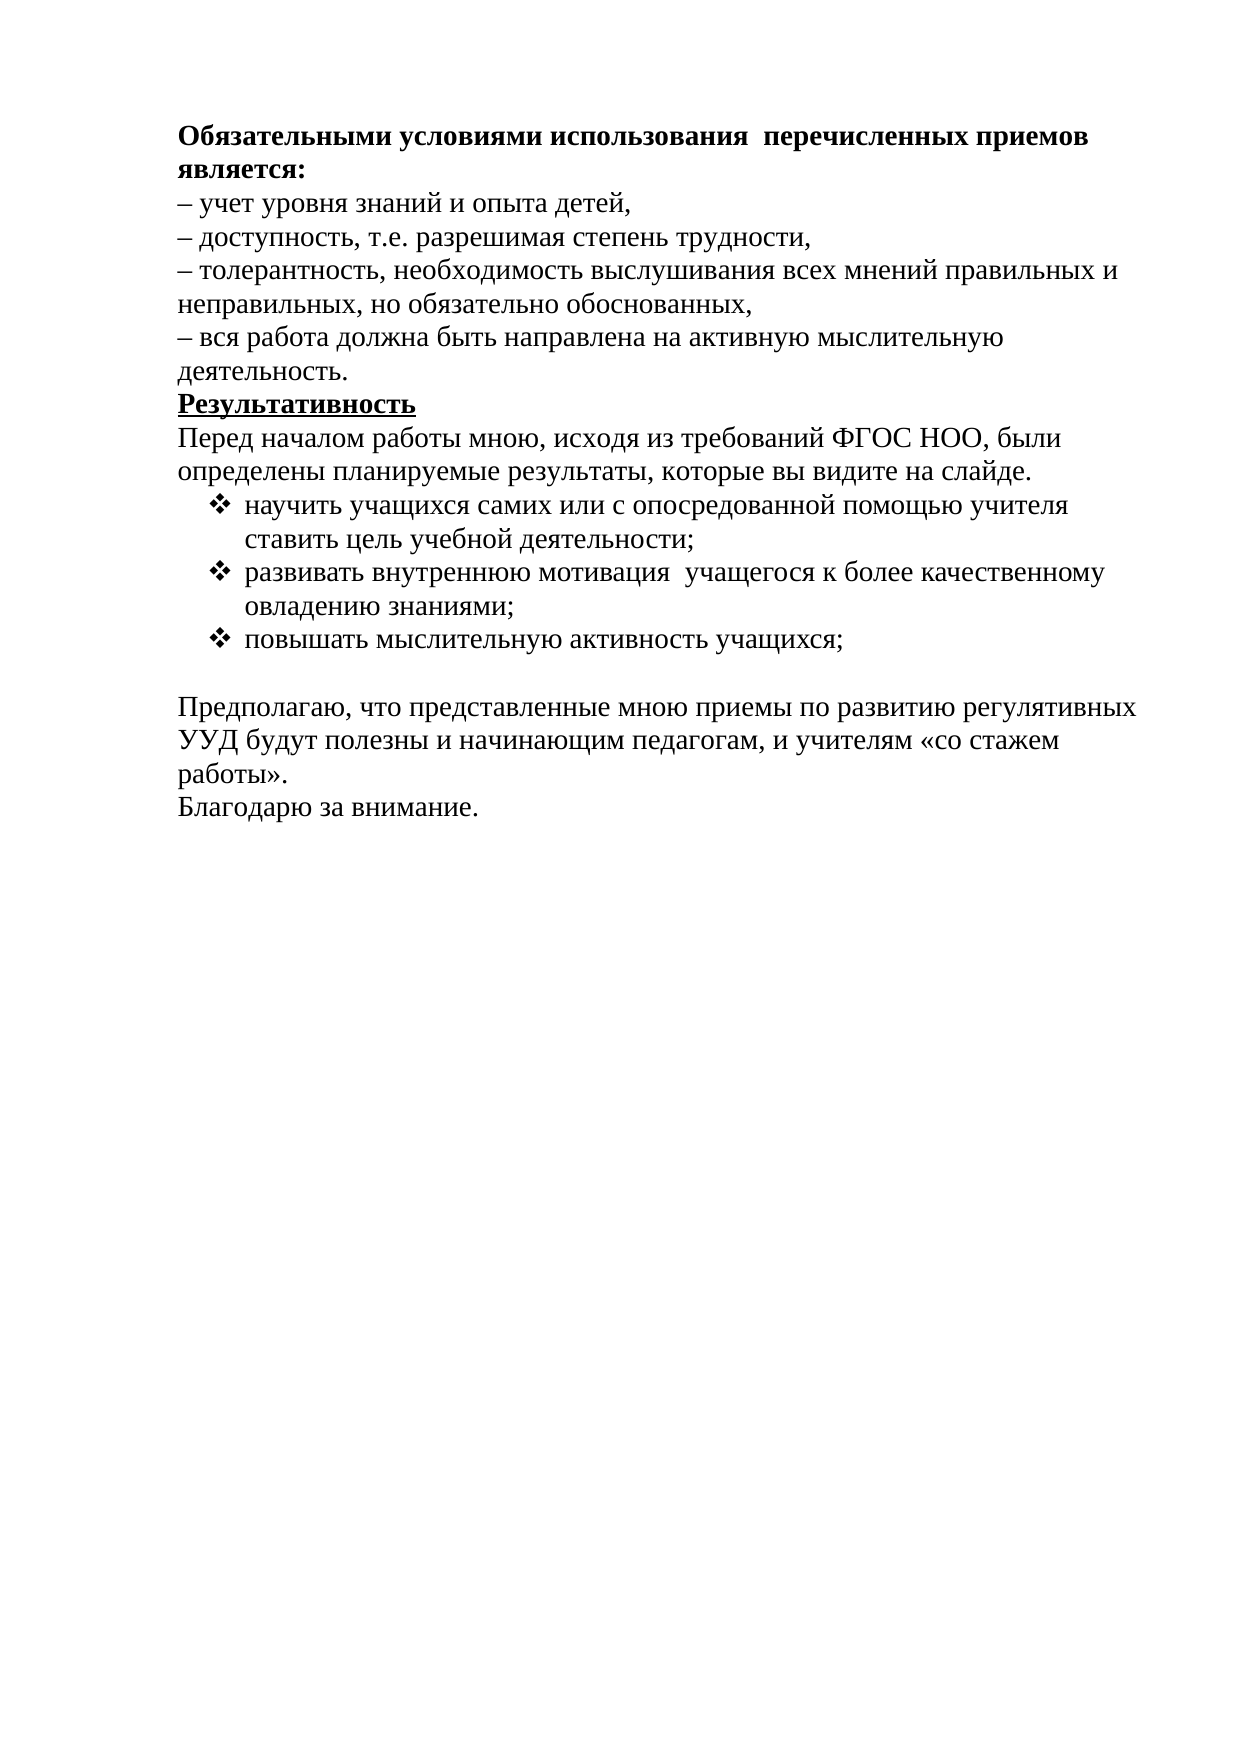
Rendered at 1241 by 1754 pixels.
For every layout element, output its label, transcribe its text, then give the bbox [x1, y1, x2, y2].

text Обязательными условиями использования перечисленных приемов является: [177, 118, 1152, 185]
list повышать мыслительную активность учащихся; [207, 621, 1152, 655]
list научить учащихся самих или с опосредованной помощью учителя ставить цель учебной деятельности; [207, 487, 1152, 554]
text Благодарю за внимание. [177, 789, 1152, 823]
text Результативность [177, 386, 1152, 420]
text Предполагаю, что представленные мною приемы по развитию регулятивных УУД будут полезны и начинающим педагогам, и учителям «со стажем работы». [177, 689, 1152, 789]
list развивать внутреннюю мотивация учащегося к более качественному овладению знаниями; [207, 554, 1152, 621]
text Перед началом работы мною, исходя из требований ФГОС НОО, были определены планируемые результаты, которые вы видите на слайде. [177, 420, 1152, 487]
text – учет уровня знаний и опыта детей, – доступность, т.е. разрешимая степень трудности, – толерантность, необходимость выслушивания всех мнений правильных и неправильных, но обязательно обоснованных, – вся работа должна быть направлена на активную мыслительную деятельность. [177, 185, 1152, 386]
